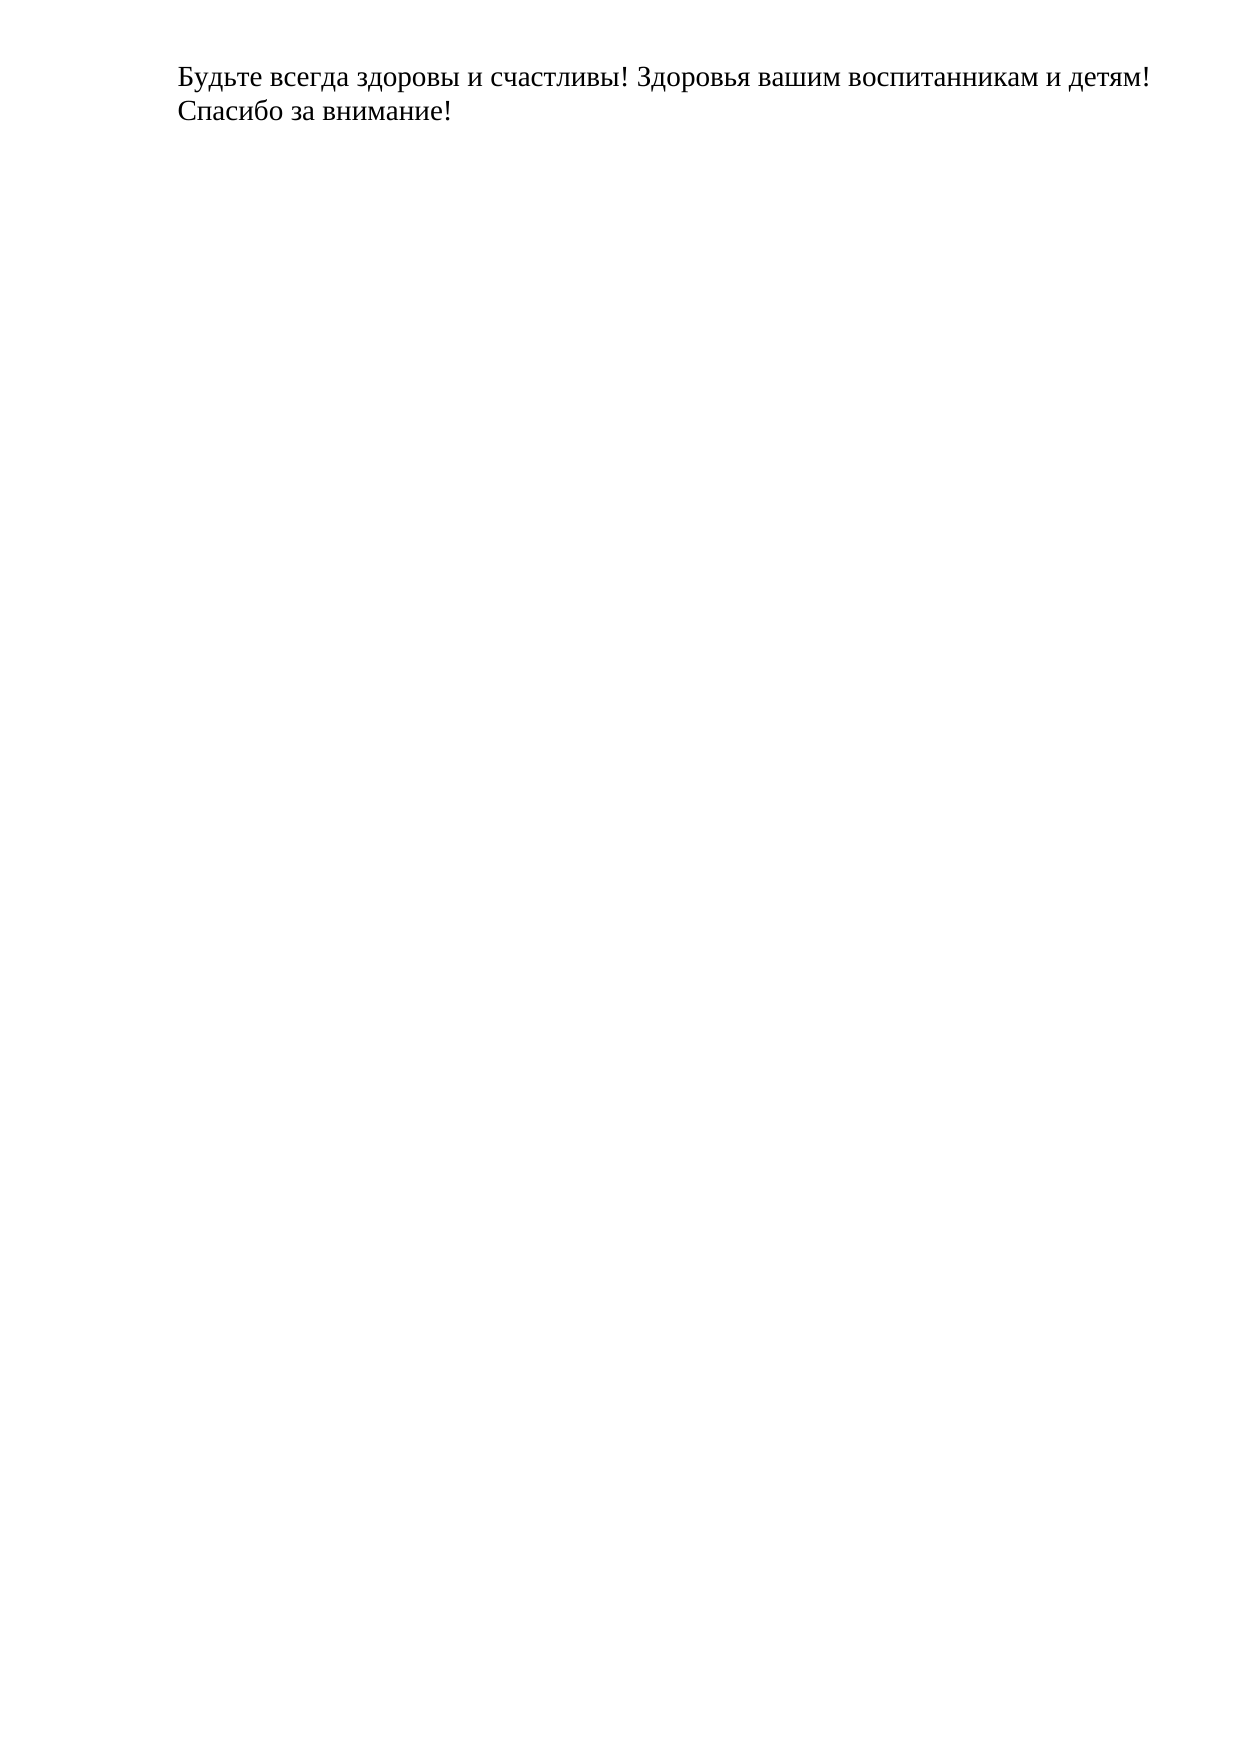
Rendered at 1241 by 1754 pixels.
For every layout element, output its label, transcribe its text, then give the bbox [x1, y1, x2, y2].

text Будьте всегда здоровы и счастливы! Здоровья вашим воспитанникам и детям! Спасибо за внимание! [177, 59, 1152, 126]
